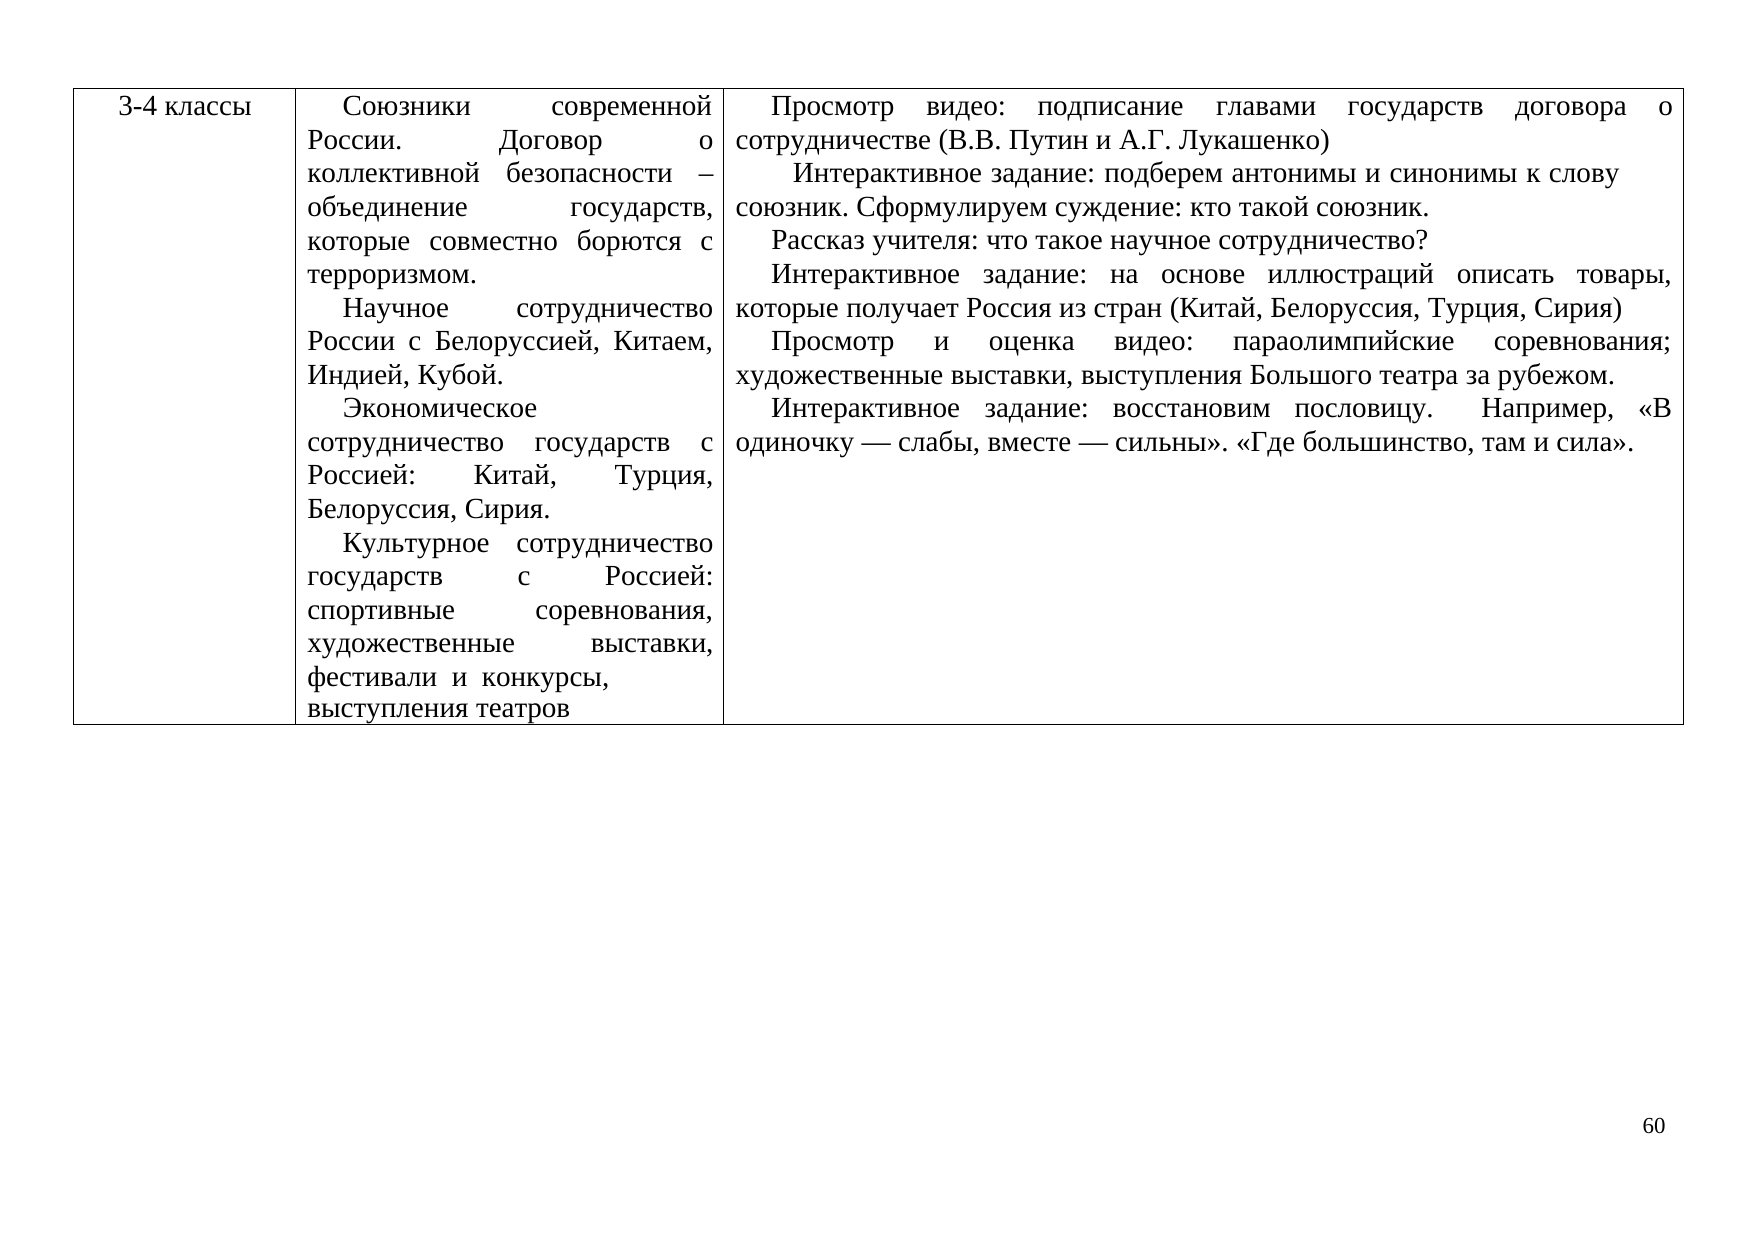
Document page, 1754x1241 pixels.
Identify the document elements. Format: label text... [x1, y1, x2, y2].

table_header Союзники современной России. Договор о коллективной безопасности – объединение государств, которые совместно борются с терроризмом. Научное сотрудничество России с Белоруссией, Китаем, Индией, Кубой. Экономическое сотрудничество государств с Россией: Китай, Турция, Белоруссия, Сирия. Культурное сотрудничество государств с Россией: спортивные соревнования, художественные выставки, фестивали и конкурсы, выступления театров [296, 89, 723, 724]
table_header Просмотр видео: подписание главами государств договора о сотрудничестве (В.В. Путин и А.Г. Лукашенко) Интерактивное задание: подберем антонимы и синонимы к слову союзник. Сформулируем суждение: кто такой союзник. Рассказ учителя: что такое научное сотрудничество? Интерактивное задание: на основе иллюстраций описать товары, которые получает Россия из стран (Китай, Белоруссия, Турция, Сирия) Просмотр и оценка видео: параолимпийские соревнования; художественные выставки, выступления Большого театра за рубежом. Интерактивное задание: восстановим пословицу. Например, «В одиночку — слабы, вместе — сильны». «Где большинство, там и сила». [724, 89, 1683, 724]
table_header 3-4 классы [74, 89, 295, 724]
